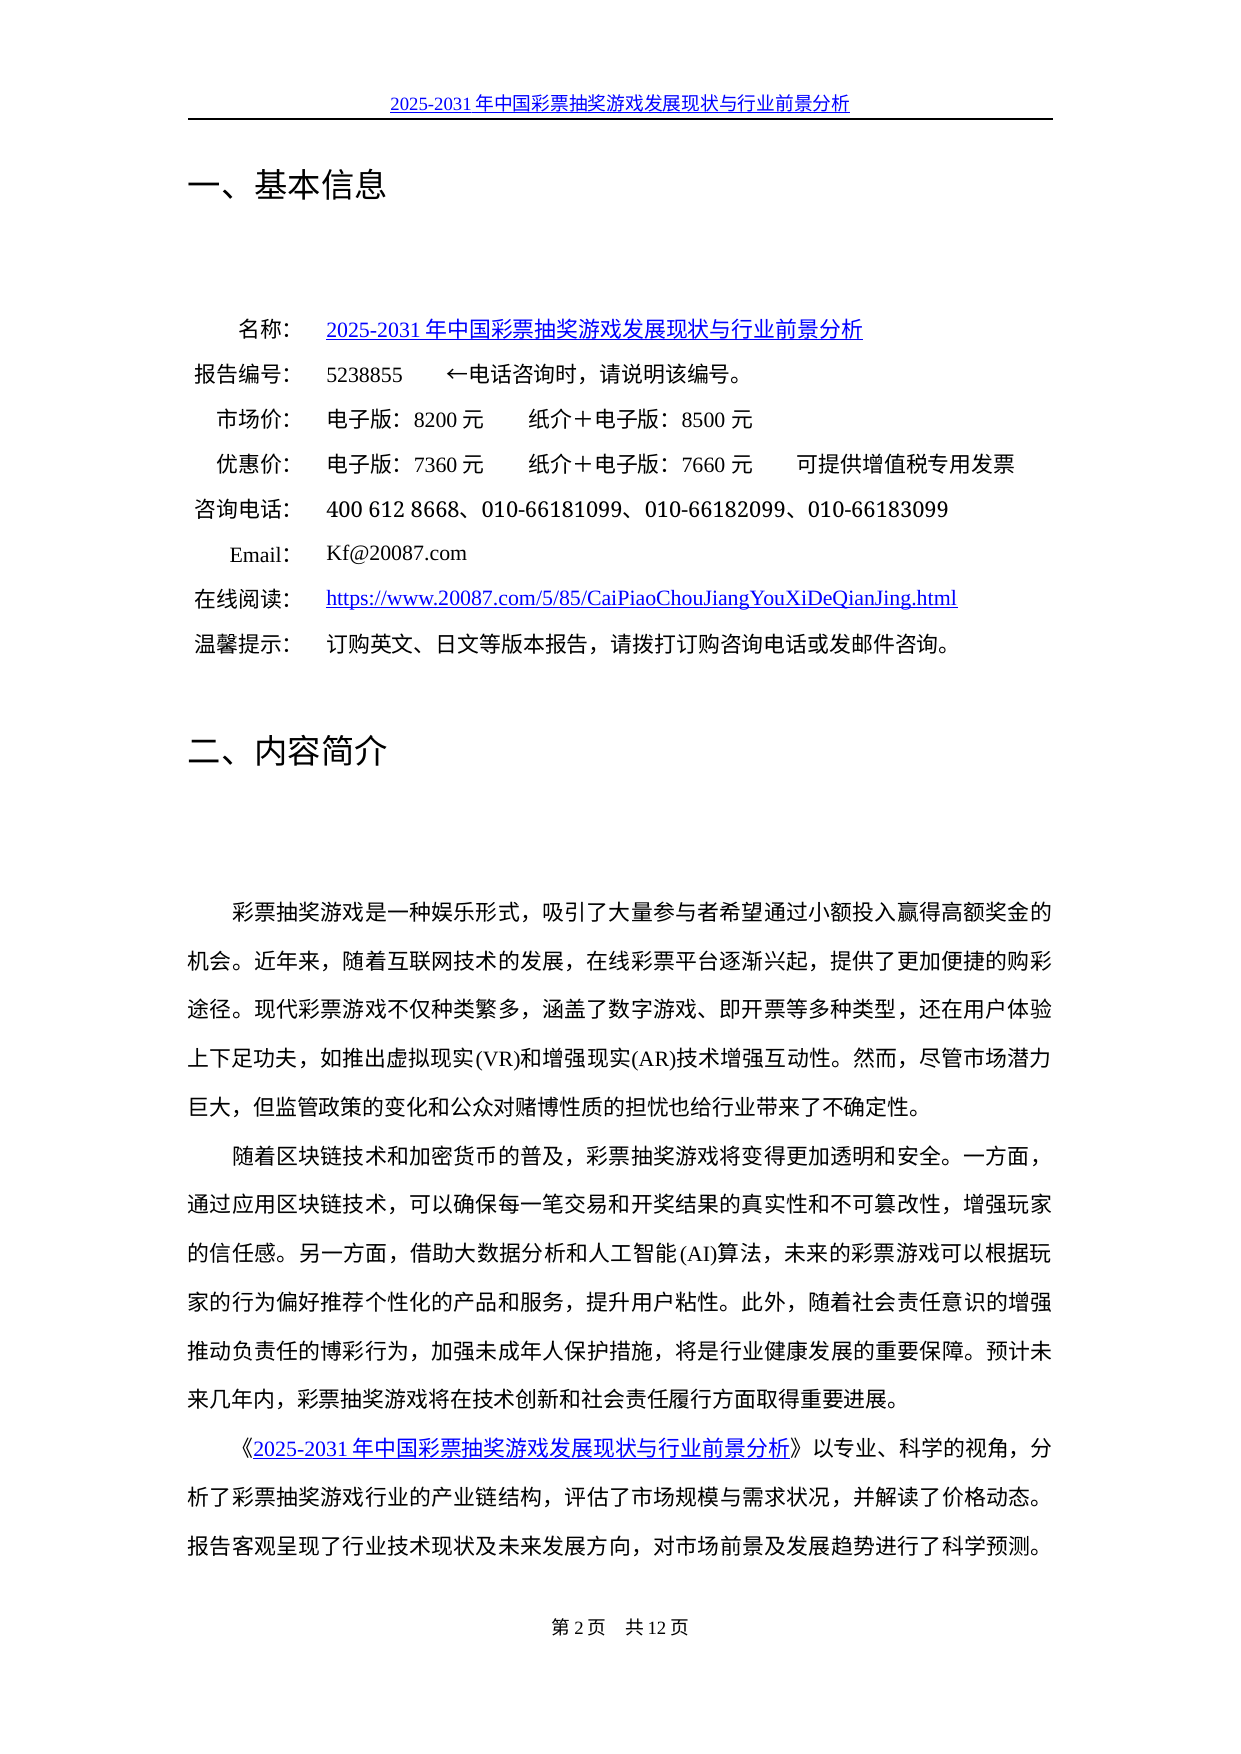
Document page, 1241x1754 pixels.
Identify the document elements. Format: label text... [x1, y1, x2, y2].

title 一、基本信息 [187, 150, 1053, 215]
table_cell 优惠价： [167, 447, 315, 492]
table_cell 400 612 8668、010-66181099、010-66182099、010-66183099 [315, 492, 1073, 537]
table_header 2025-2031年中国彩票抽奖游戏发展现状与行业前景分析 [315, 312, 1073, 357]
table_cell 温馨提示： [167, 627, 315, 672]
table_cell 电子版：7360 元 纸介＋电子版：7660 元 可提供增值税专用发票 [315, 447, 1073, 492]
table_cell 电子版：8200 元 纸介＋电子版：8500 元 [315, 402, 1073, 447]
title 二、内容简介 [187, 717, 1053, 782]
table_cell Email： [167, 537, 315, 582]
table_cell [315, 582, 1073, 627]
table_cell 在线阅读： [167, 582, 315, 627]
table_cell 咨询电话： [167, 492, 315, 537]
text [187, 894, 1053, 1561]
table_cell 报告编号： [167, 357, 315, 402]
table_cell 订购英文、日文等版本报告，请拨打订购咨询电话或发邮件咨询。 [315, 627, 1073, 672]
table_cell Kf@20087.com [315, 537, 1073, 582]
table_header 名称： [167, 312, 315, 357]
table_cell 5238855 ←电话咨询时，请说明该编号。 [315, 357, 1073, 402]
table_cell 市场价： [167, 402, 315, 447]
